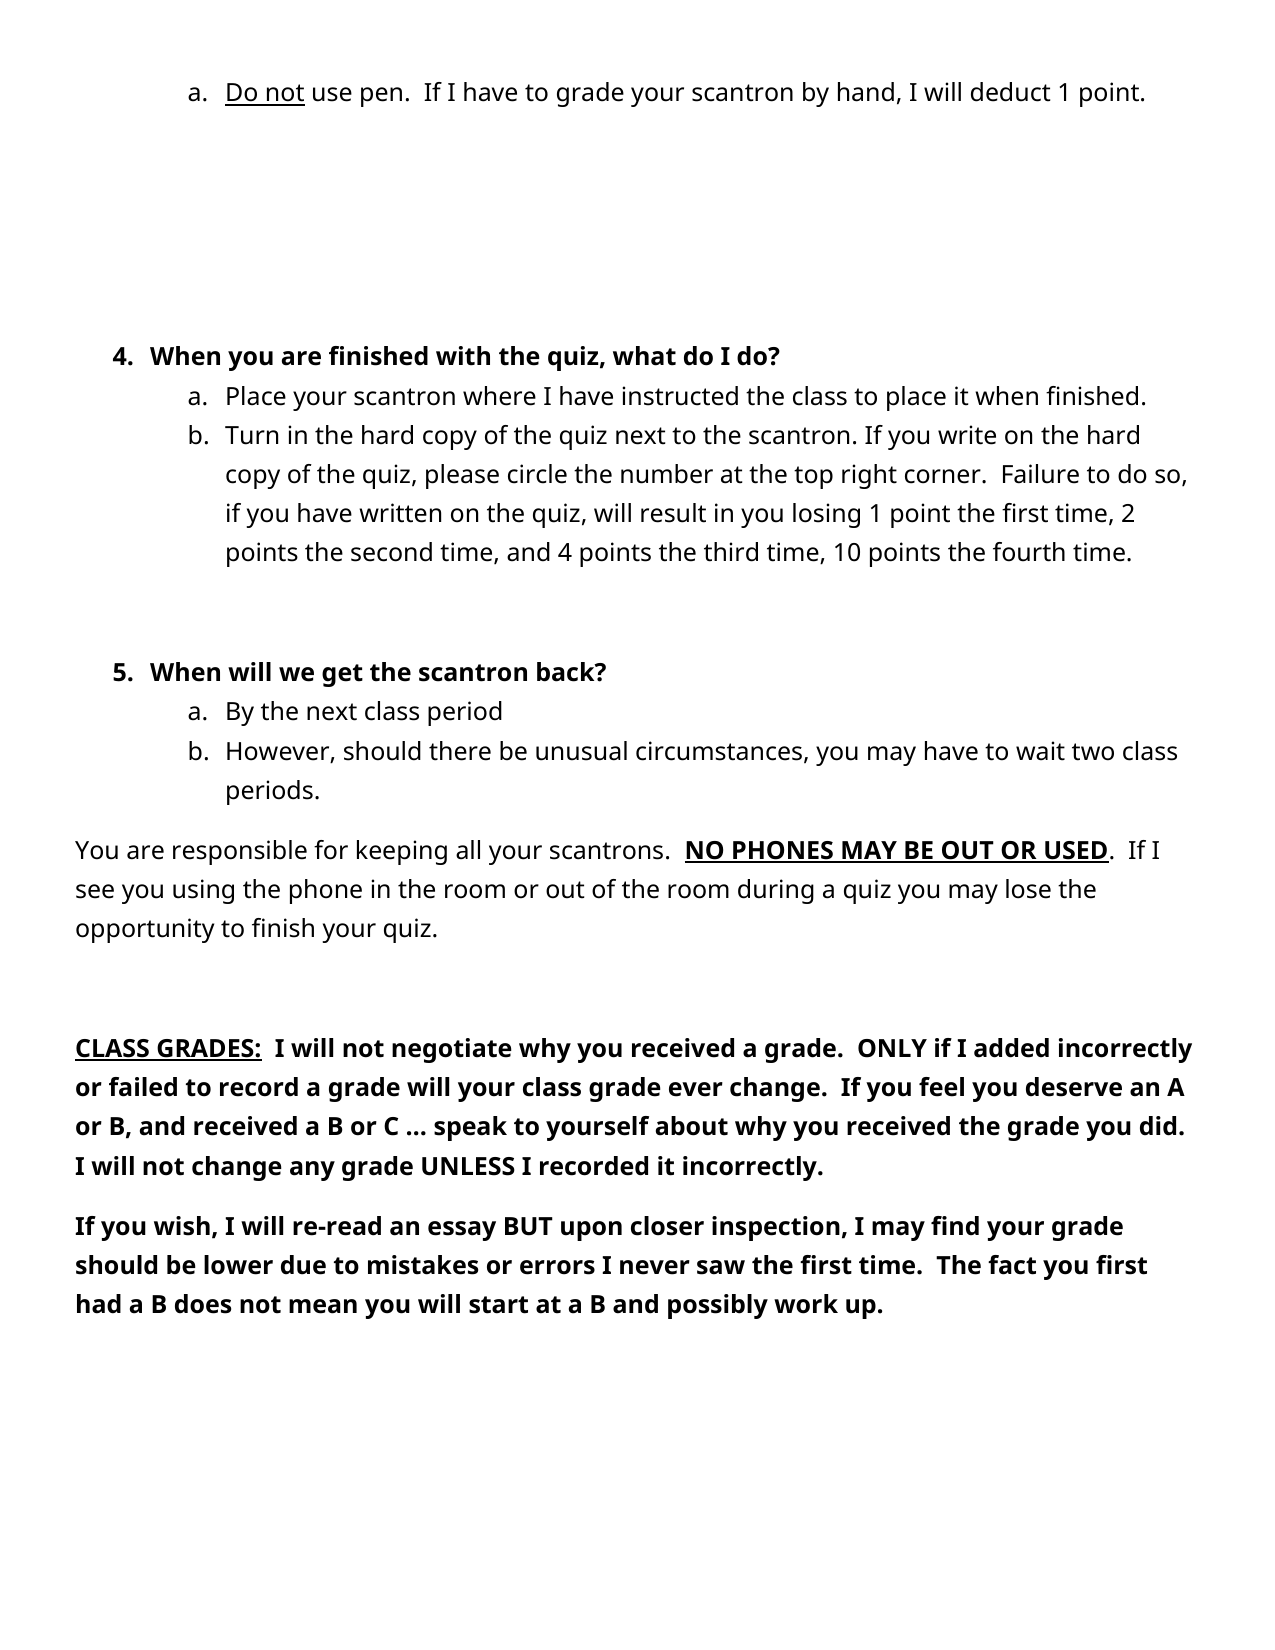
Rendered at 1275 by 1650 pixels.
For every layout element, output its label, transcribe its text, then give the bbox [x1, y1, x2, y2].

list Place your scantron where I have instructed the class to place it when finished. [187, 378, 1200, 412]
list When will we get the scantron back? [112, 655, 1200, 689]
list When you are finished with the quiz, what do I do? [112, 339, 1200, 373]
list However, should there be unusual circumstances, you may have to wait two class periods. [187, 733, 1200, 806]
list By the next class period [187, 694, 1200, 728]
text You are responsible for keeping all your scantrons. NO PHONES MAY BE OUT OR USED. If I see you using the phone in the room or out of the room during a quiz you may lose the opportunity to finish your quiz. [75, 832, 1200, 945]
list Do not use pen. If I have to grade your scantron by hand, I will deduct 1 point. [187, 75, 1200, 335]
text If you wish, I will re-read an essay BUT upon closer inspection, I may find your grade should be lower due to mistakes or errors I never saw the first time. The fact you first had a B does not mean you will start at a B and possibly work up. [75, 1208, 1200, 1321]
list Turn in the hard copy of the quiz next to the scantron. If you write on the hard copy of the quiz, please circle the number at the top right corner. Failure to do so, if you have written on the quiz, will result in you losing 1 point the first time, 2 points the second time, and 4 points the third time, 10 points the fourth time. [187, 417, 1200, 569]
text CLASS GRADES: I will not negotiate why you received a grade. ONLY if I added incorrectly or failed to record a grade will your class grade ever change. If you feel you deserve an A or B, and received a B or C … speak to yourself about why you received the grade you did. I will not change any grade UNLESS I recorded it incorrectly. [75, 1031, 1200, 1182]
